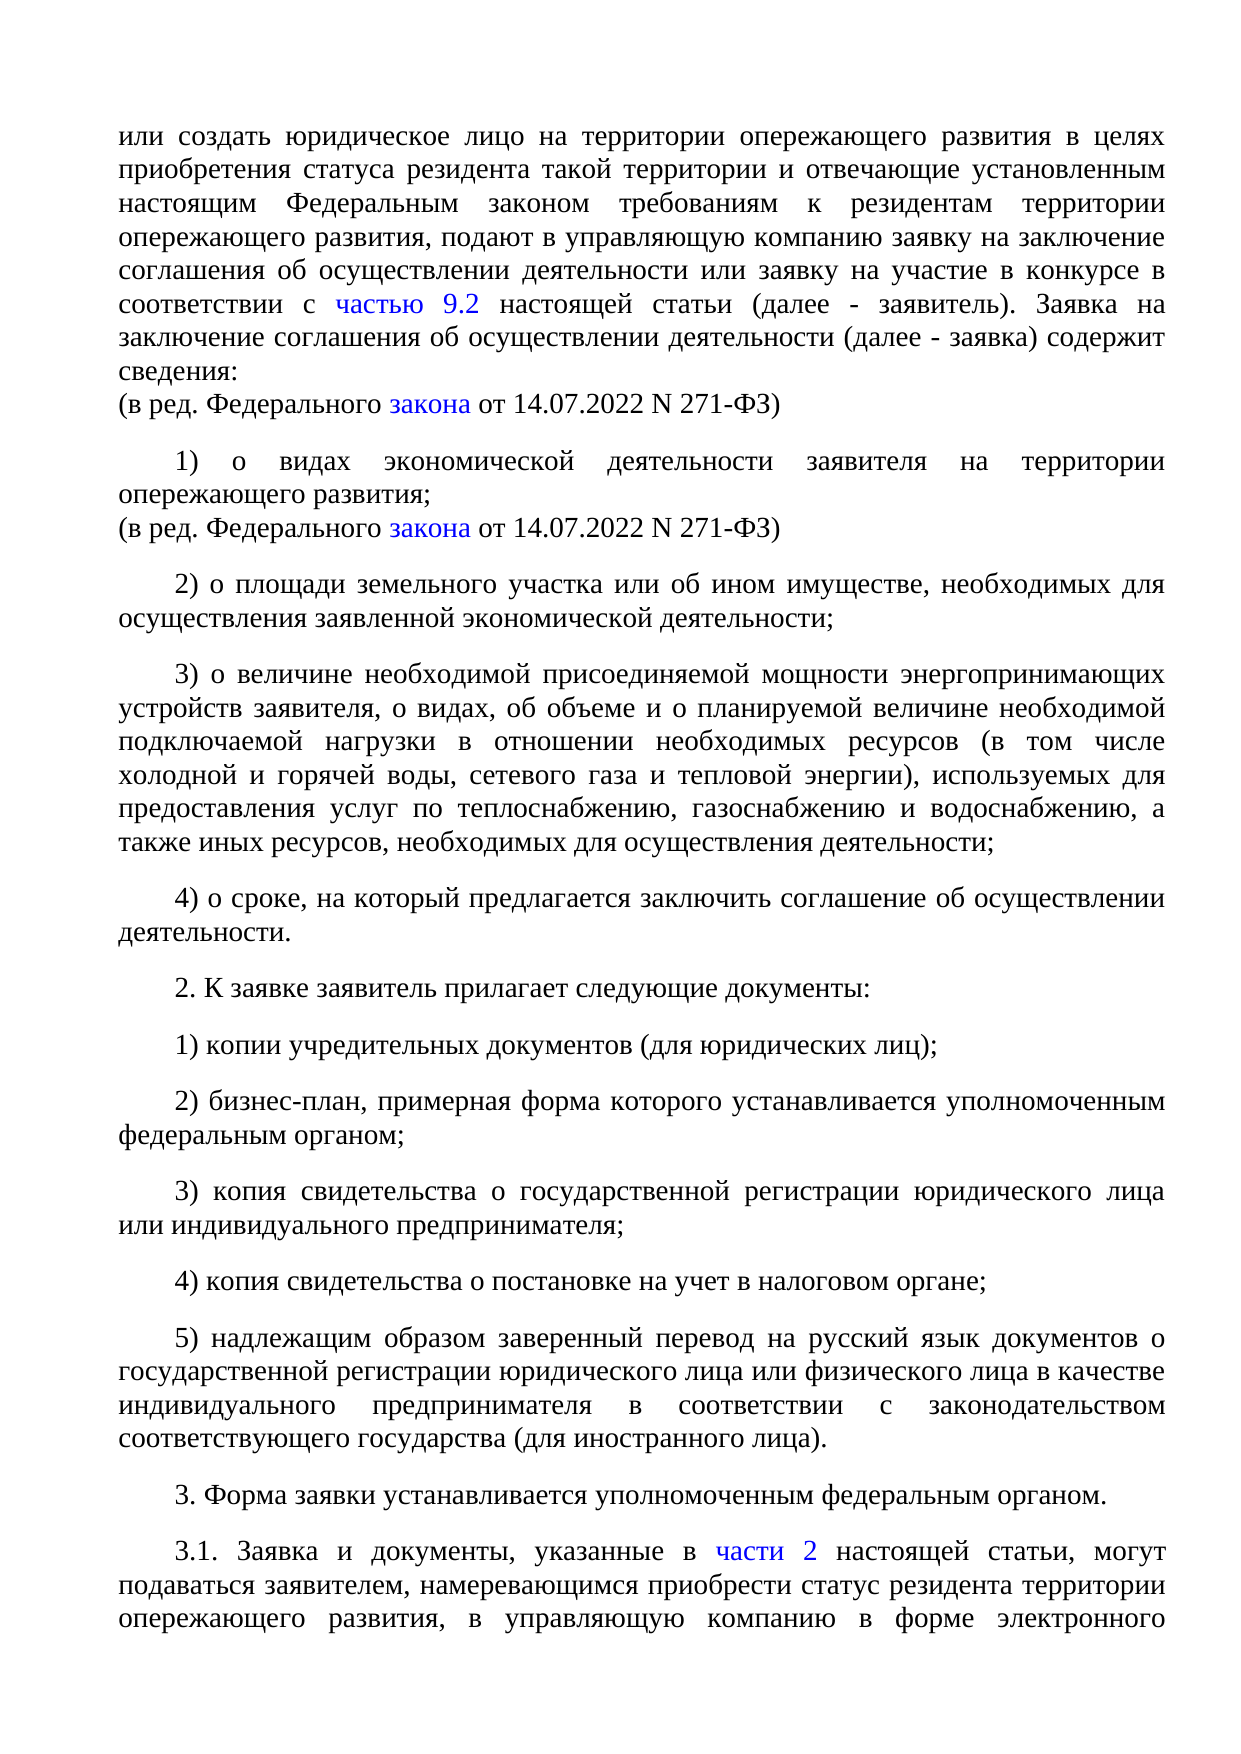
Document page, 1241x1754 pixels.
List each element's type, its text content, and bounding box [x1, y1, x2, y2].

text 1) копии учредительных документов (для юридических лиц); [118, 1027, 1166, 1061]
text (в ред. Федерального закона от 14.07.2022 N 271-ФЗ) [118, 386, 1166, 420]
text 3) копия свидетельства о государственной регистрации юридического лица или индивидуального предпринимателя; [118, 1173, 1166, 1241]
text 4) о сроке, на который предлагается заключить соглашение об осуществлении деятельности. [118, 881, 1166, 948]
text 2. К заявке заявитель прилагает следующие документы: [118, 971, 1166, 1004]
text (в ред. Федерального закона от 14.07.2022 N 271-ФЗ) [118, 510, 1166, 543]
text 3) о величине необходимой присоединяемой мощности энергопринимающих устройств заявителя, о видах, об объеме и о планируемой величине необходимой подключаемой нагрузки в отношении необходимых ресурсов (в том числе холодной и горячей воды, сетевого газа и тепловой энергии), используемых для предоставления услуг по теплоснабжению, газоснабжению и водоснабжению, а также иных ресурсов, необходимых для осуществления деятельности; [118, 656, 1166, 858]
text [118, 118, 1166, 386]
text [118, 1533, 1166, 1634]
text 3. Форма заявки устанавливается уполномоченным федеральным органом. [118, 1477, 1166, 1511]
text 4) копия свидетельства о постановке на учет в налоговом органе; [118, 1263, 1166, 1297]
text 2) бизнес-план, примерная форма которого устанавливается уполномоченным федеральным органом; [118, 1083, 1166, 1151]
text 1) о видах экономической деятельности заявителя на территории опережающего развития; [118, 443, 1166, 510]
text 5) надлежащим образом заверенный перевод на русский язык документов о государственной регистрации юридического лица или физического лица в качестве индивидуального предпринимателя в соответствии с законодательством соответствующего государства (для иностранного лица). [118, 1320, 1166, 1454]
text 2) о площади земельного участка или об ином имуществе, необходимых для осуществления заявленной экономической деятельности; [118, 566, 1166, 633]
